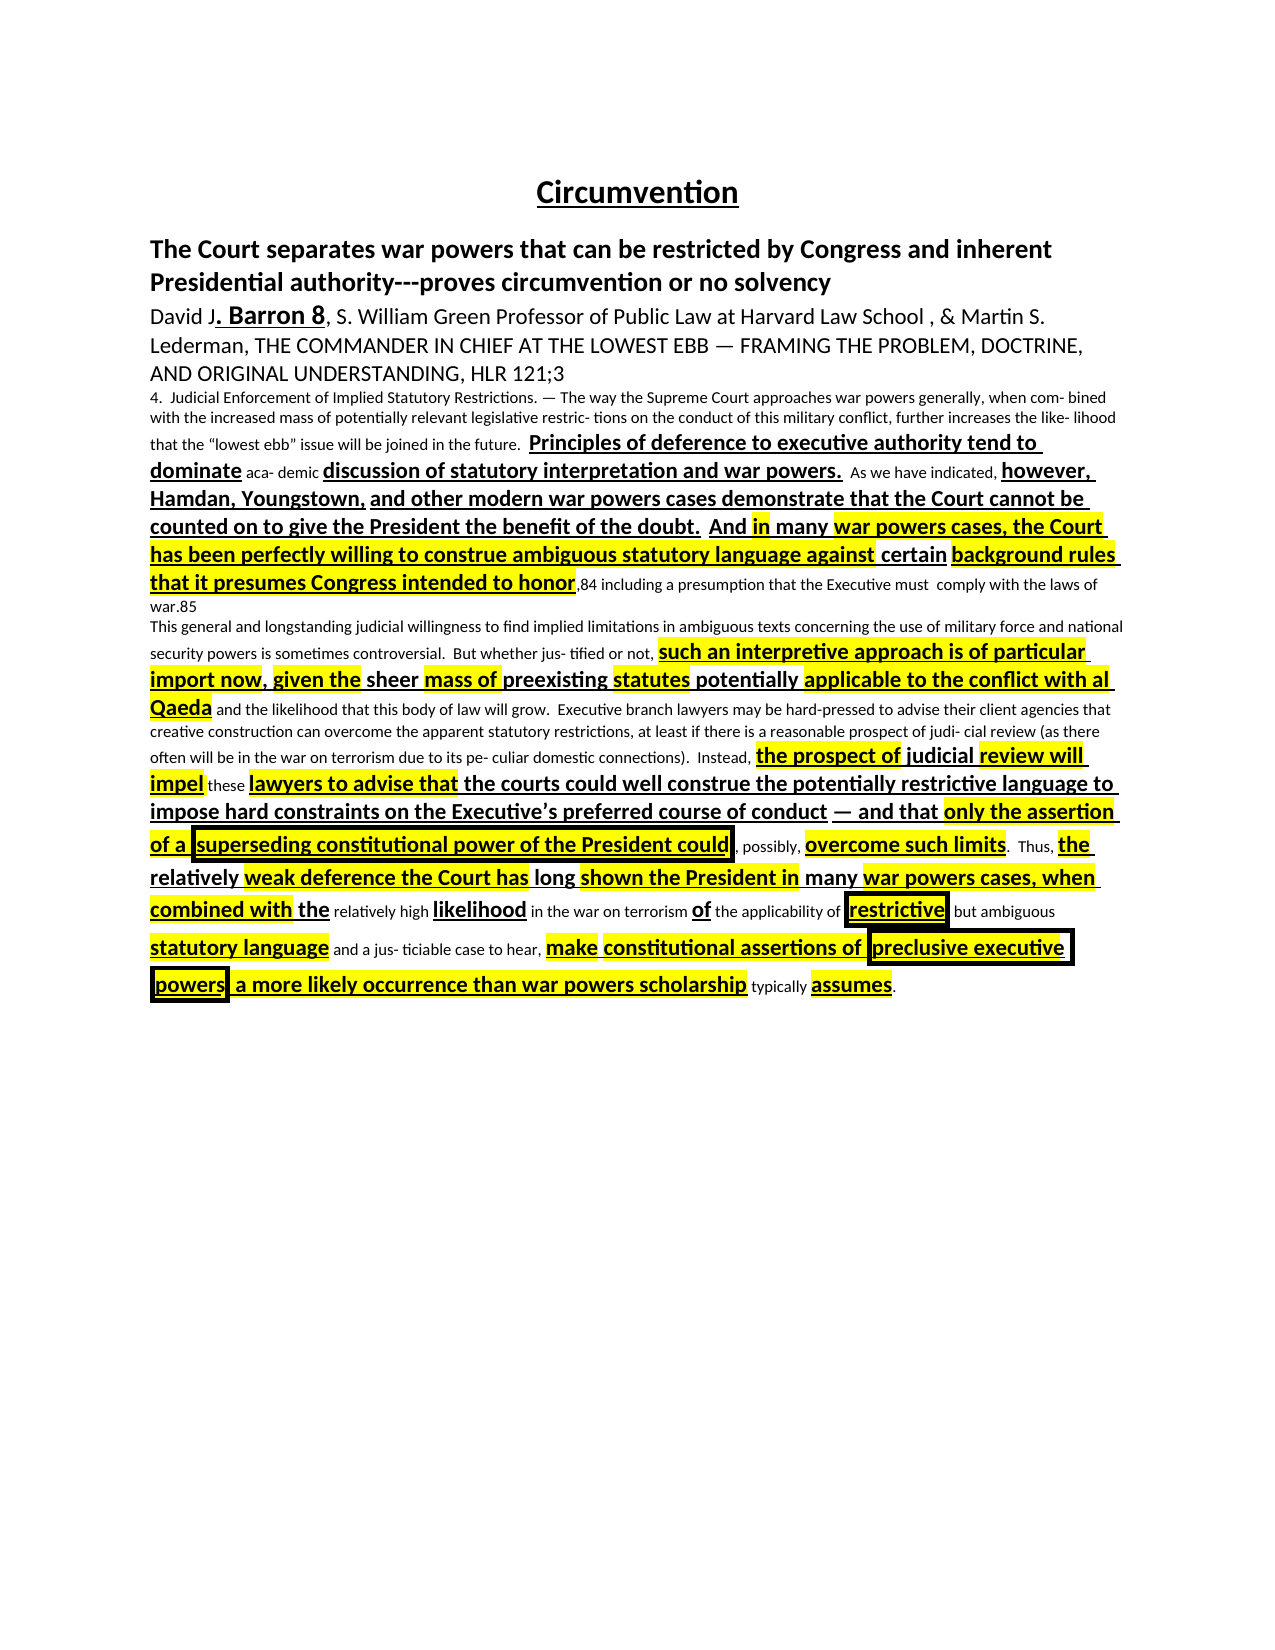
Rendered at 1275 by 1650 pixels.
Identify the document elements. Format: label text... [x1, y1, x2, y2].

subtitle The Court separates war powers that can be restricted by Congress and inherent Presidential authority---proves circumvention or no solvency [150, 232, 1125, 298]
text David J. Barron 8, S. William Green Professor of Public Law at Harvard Law School , & Martin S. Lederman, THE COMMANDER IN CHIEF AT THE LOWEST EBB — FRAMING THE PROBLEM, DOCTRINE, AND ORIGINAL UNDERSTANDING, HLR 121;3 [150, 298, 1125, 387]
text This general and longstanding judicial willingness to find implied limitations in ambiguous texts concerning the use of military force and national security powers is sometimes controversial. But whether jus- tified or not, such an interpretive approach is of particular import now, given the sheer mass of preexisting statutes potentially applicable to the conflict with al Qaeda and the likelihood that this body of law will grow. Executive branch lawyers may be hard-pressed to advise their client agencies that creative construction can overcome the apparent statutory restrictions, at least if there is a reasonable prospect of judi- cial review (as there often will be in the war on terrorism due to its pe- culiar domestic connections). Instead, the prospect of judicial review will impel these lawyers to advise that the courts could well construe the potentially restrictive language to impose hard constraints on the Executive’s preferred course of conduct — and that only the assertion of a superseding constitutional power of the President could, possibly, overcome such limits. Thus, the relatively weak deference the Court has long shown the President in many war powers cases, when combined with the relatively high likelihood in the war on terrorism of the applicability of restrictive but ambiguous statutory language and a jus- ticiable case to hear, make constitutional assertions of preclusive executive powers a more likely occurrence than war powers scholarship typically assumes. [150, 617, 1125, 1003]
subtitle Circumvention [150, 171, 1125, 212]
text 4. Judicial Enforcement of Implied Statutory Restrictions. — The way the Supreme Court approaches war powers generally, when com- bined with the increased mass of potentially relevant legislative restric- tions on the conduct of this military conflict, further increases the like- lihood that the “lowest ebb” issue will be joined in the future. Principles of deference to executive authority tend to dominate aca- demic discussion of statutory interpretation and war powers. As we have indicated, however, Hamdan, Youngstown, and other modern war powers cases demonstrate that the Court cannot be counted on to give the President the benefit of the doubt. And in many war powers cases, the Court has been perfectly willing to construe ambiguous statutory language against certain background rules that it presumes Congress intended to honor,84 including a presumption that the Executive must comply with the laws of war.85 [150, 387, 1125, 617]
